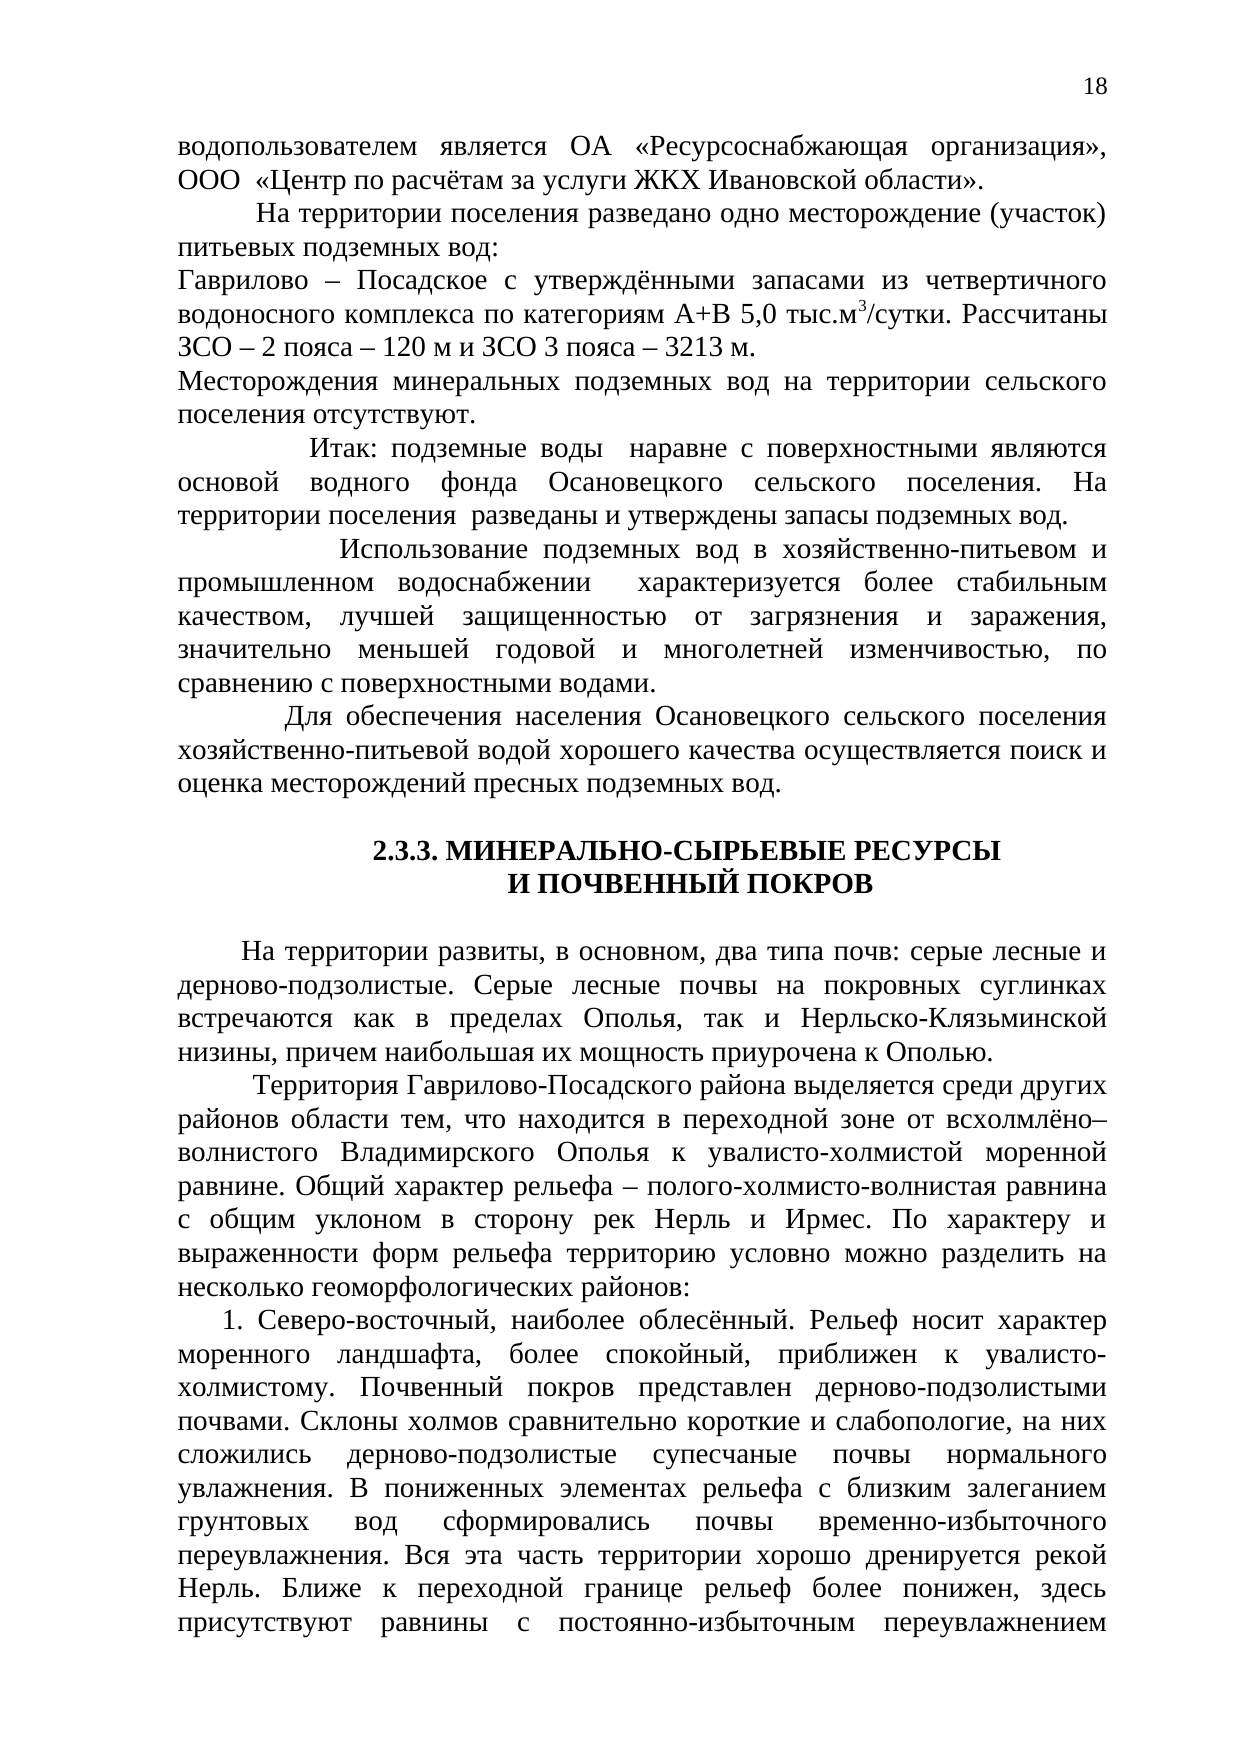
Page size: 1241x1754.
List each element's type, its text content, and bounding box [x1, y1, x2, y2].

text Для обеспечения населения Осановецкого сельского поселения хозяйственно-питьевой водой хорошего качества осуществляется поиск и оценка месторождений пресных подземных вод. [177, 698, 1108, 799]
text Гаврилово – Посадское с утверждёнными запасами из четвертичного водоносного комплекса по категориям А+В 5,0 тыс.м3/сутки. Рассчитаны ЗСО – 2 пояса – 120 м и ЗСО 3 пояса – 3213 м. [177, 262, 1108, 363]
text На территории развиты, в основном, два типа почв: серые лесные и дерново-подзолистые. Серые лесные почвы на покровных суглинках встречаются как в пределах Ополья, так и Нерльско-Клязьминской низины, причем наибольшая их мощность приурочена к Ополью. [177, 933, 1108, 1067]
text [177, 128, 1108, 195]
text Использование подземных вод в хозяйственно-питьевом и промышленном водоснабжении характеризуется более стабильным качеством, лучшей защищенностью от загрязнения и заражения, значительно меньшей годовой и многолетней изменчивостью, по сравнению с поверхностными водами. [177, 531, 1108, 698]
text Территория Гаврилово-Посадского района выделяется среди других районов области тем, что находится в переходной зоне от всхолмлёно– волнистого Владимирского Ополья к увалисто-холмистой моренной равнине. Общий характер рельефа – полого-холмисто-волнистая равнина с общим уклоном в сторону рек Нерль и Ирмес. По характеру и выраженности форм рельефа территорию условно можно разделить на несколько геоморфологических районов: [177, 1067, 1108, 1302]
text Месторождения минеральных подземных вод на территории сельского поселения отсутствуют. [177, 363, 1108, 430]
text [177, 1302, 1108, 1638]
text 2.3.3. МИНЕРАЛЬНО-СЫРЬЕВЫЕ РЕСУРСЫ [266, 833, 1108, 866]
text И ПОЧВЕННЫЙ ПОКРОВ [266, 866, 1108, 900]
text Итак: подземные воды наравне с поверхностными являются основой водного фонда Осановецкого сельского поселения. На территории поселения разведаны и утверждены запасы подземных вод. [177, 430, 1108, 531]
text На территории поселения разведано одно месторождение (участок) питьевых подземных вод: [177, 195, 1108, 262]
